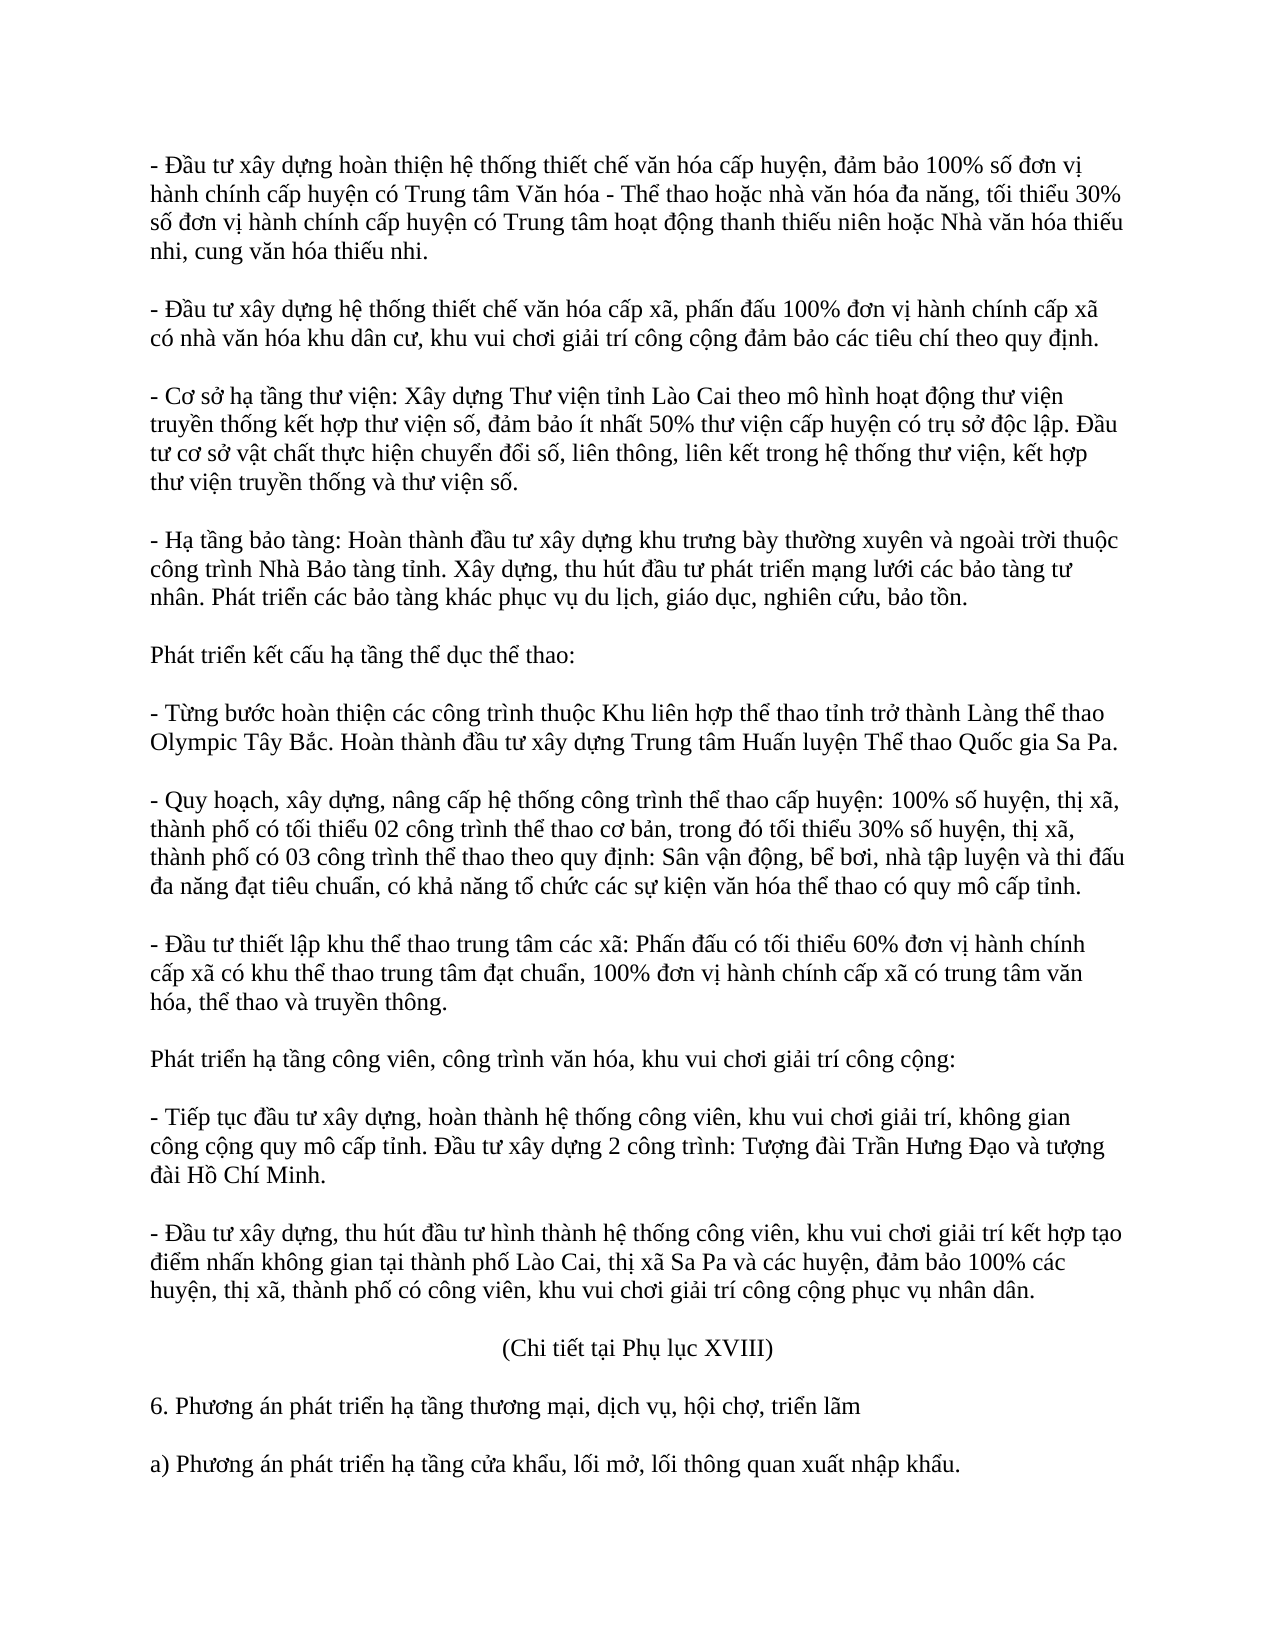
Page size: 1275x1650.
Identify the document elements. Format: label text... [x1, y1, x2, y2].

text - Đầu tư thiết lập khu thể thao trung tâm các xã: Phấn đấu có tối thiểu 60% đơn vị hành chính cấp xã có khu thể thao trung tâm đạt chuẩn, 100% đơn vị hành chính cấp xã có trung tâm văn hóa, thể thao và truyền thông. [150, 929, 1125, 1015]
text - Đầu tư xây dựng hệ thống thiết chế văn hóa cấp xã, phấn đấu 100% đơn vị hành chính cấp xã có nhà văn hóa khu dân cư, khu vui chơi giải trí công cộng đảm bảo các tiêu chí theo quy định. [150, 294, 1125, 352]
text - Đầu tư xây dựng, thu hút đầu tư hình thành hệ thống công viên, khu vui chơi giải trí kết hợp tạo điểm nhấn không gian tại thành phố Lào Cai, thị xã Sa Pa và các huyện, đảm bảo 100% các huyện, thị xã, thành phố có công viên, khu vui chơi giải trí công cộng phục vụ nhân dân. [150, 1218, 1125, 1304]
text Phát triển hạ tầng công viên, công trình văn hóa, khu vui chơi giải trí công cộng: [150, 1044, 1125, 1073]
text - Quy hoạch, xây dựng, nâng cấp hệ thống công trình thể thao cấp huyện: 100% số huyện, thị xã, thành phố có tối thiểu 02 công trình thể thao cơ bản, trong đó tối thiểu 30% số huyện, thị xã, thành phố có 03 công trình thể thao theo quy định: Sân vận động, bể bơi, nhà tập luyện và thi đấu đa năng đạt tiêu chuẩn, có khả năng tổ chức các sự kiện văn hóa thể thao có quy mô cấp tỉnh. [150, 785, 1125, 900]
text - Cơ sở hạ tầng thư viện: Xây dựng Thư viện tỉnh Lào Cai theo mô hình hoạt động thư viện truyền thống kết hợp thư viện số, đảm bảo ít nhất 50% thư viện cấp huyện có trụ sở độc lập. Đầu tư cơ sở vật chất thực hiện chuyển đổi số, liên thông, liên kết trong hệ thống thư viện, kết hợp thư viện truyền thống và thư viện số. [150, 381, 1125, 496]
text 6. Phương án phát triển hạ tầng thương mại, dịch vụ, hội chợ, triển lãm [150, 1391, 1125, 1420]
text - Đầu tư xây dựng hoàn thiện hệ thống thiết chế văn hóa cấp huyện, đảm bảo 100% số đơn vị hành chính cấp huyện có Trung tâm Văn hóa - Thể thao hoặc nhà văn hóa đa năng, tối thiểu 30% số đơn vị hành chính cấp huyện có Trung tâm hoạt động thanh thiếu niên hoặc Nhà văn hóa thiếu nhi, cung văn hóa thiếu nhi. [150, 150, 1125, 265]
text Phát triển kết cấu hạ tầng thể dục thể thao: [150, 640, 1125, 669]
text - Hạ tầng bảo tàng: Hoàn thành đầu tư xây dựng khu trưng bày thường xuyên và ngoài trời thuộc công trình Nhà Bảo tàng tỉnh. Xây dựng, thu hút đầu tư phát triển mạng lưới các bảo tàng tư nhân. Phát triển các bảo tàng khác phục vụ du lịch, giáo dục, nghiên cứu, bảo tồn. [150, 525, 1125, 611]
text (Chi tiết tại Phụ lục XVIII) [150, 1333, 1125, 1362]
text - Tiếp tục đầu tư xây dựng, hoàn thành hệ thống công viên, khu vui chơi giải trí, không gian công cộng quy mô cấp tỉnh. Đầu tư xây dựng 2 công trình: Tượng đài Trần Hưng Đạo và tượng đài Hồ Chí Minh. [150, 1102, 1125, 1189]
text a) Phương án phát triển hạ tầng cửa khẩu, lối mở, lối thông quan xuất nhập khẩu. [150, 1449, 1125, 1478]
text - Từng bước hoàn thiện các công trình thuộc Khu liên hợp thể thao tỉnh trở thành Làng thể thao Olympic Tây Bắc. Hoàn thành đầu tư xây dựng Trung tâm Huấn luyện Thể thao Quốc gia Sa Pa. [150, 698, 1125, 756]
